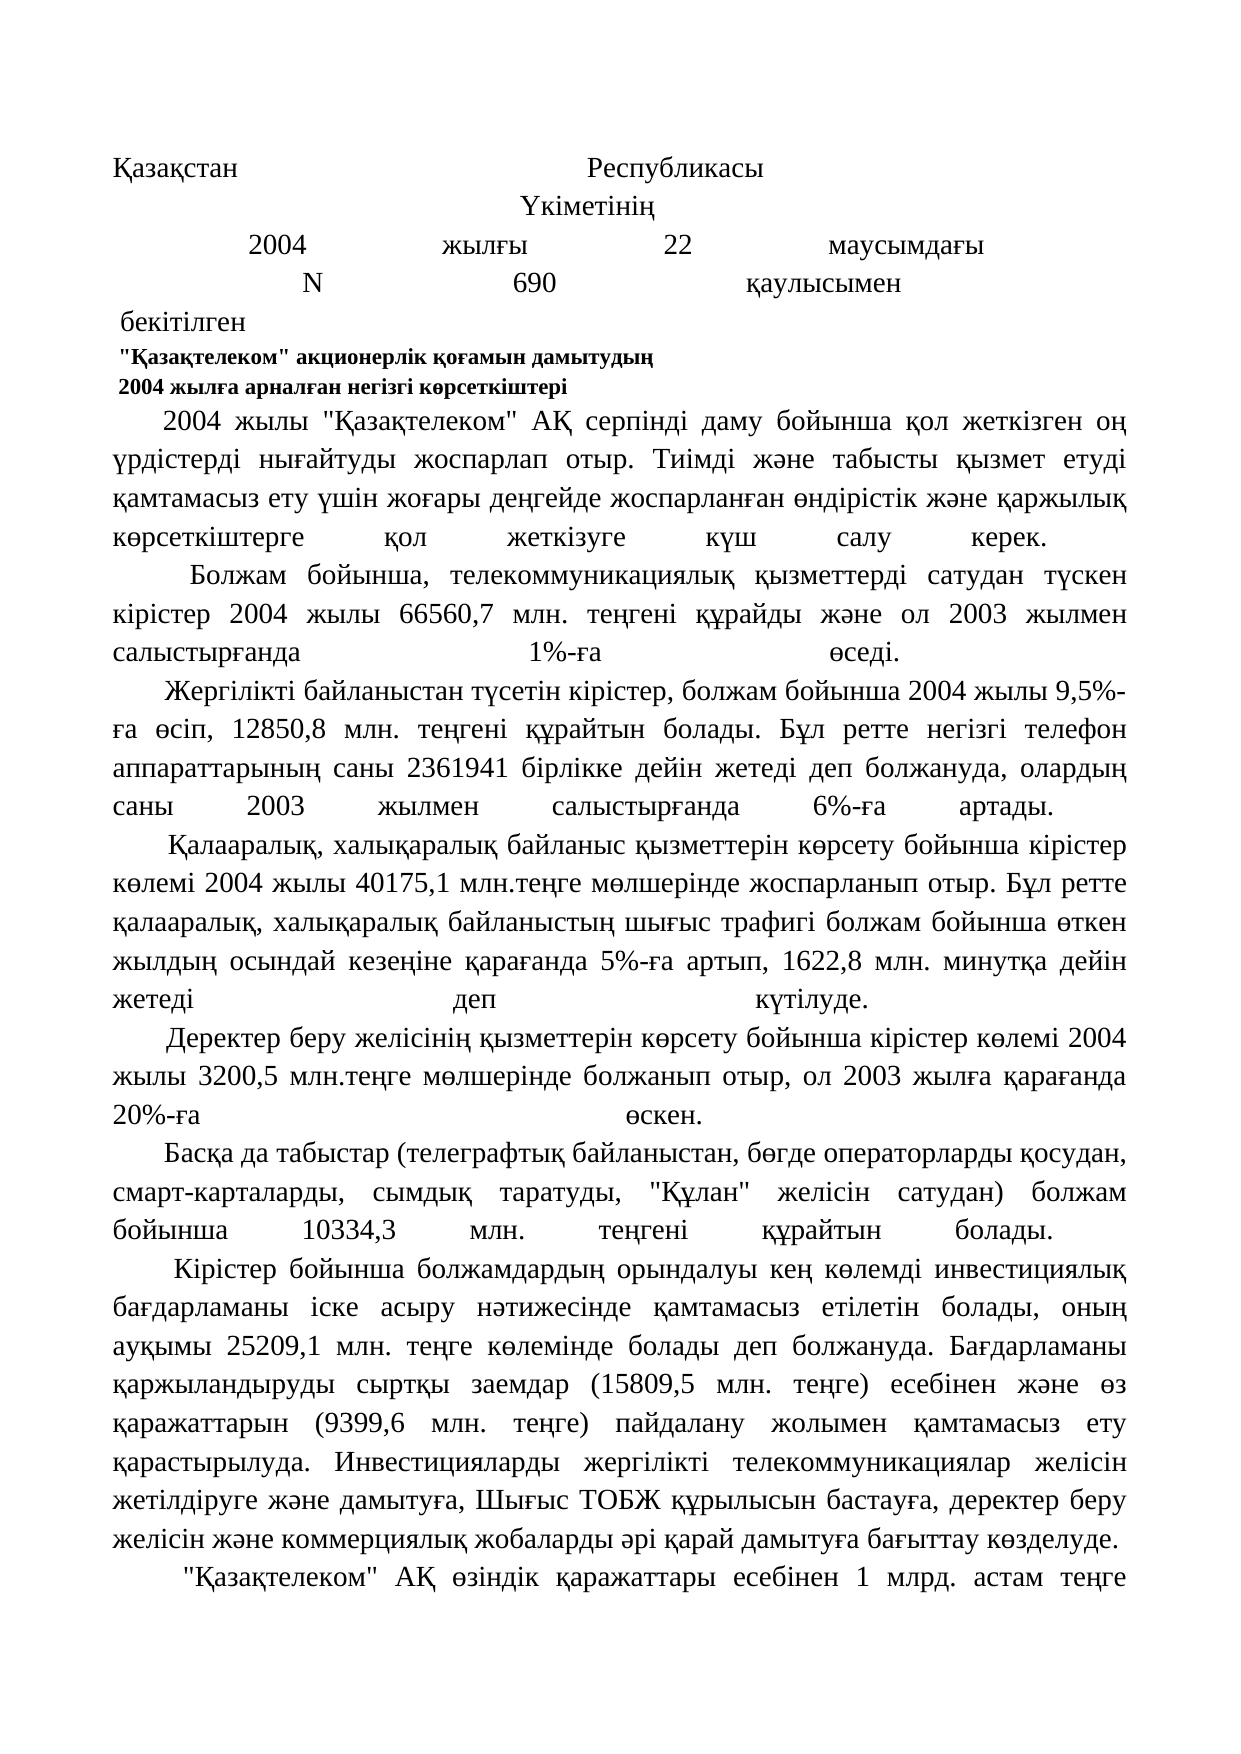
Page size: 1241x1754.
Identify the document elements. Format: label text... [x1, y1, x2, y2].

text Қазақстан Республикасы Үкіметінің 2004 жылғы 22 маусымдағы N 690 қаулысымен бекітілген [112, 150, 1128, 338]
text "Қазақтелеком" акционерлiк қоғамын дамытудың 2004 жылға арналған негізгі көрсеткiштерi [112, 343, 1128, 399]
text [112, 403, 1128, 1593]
